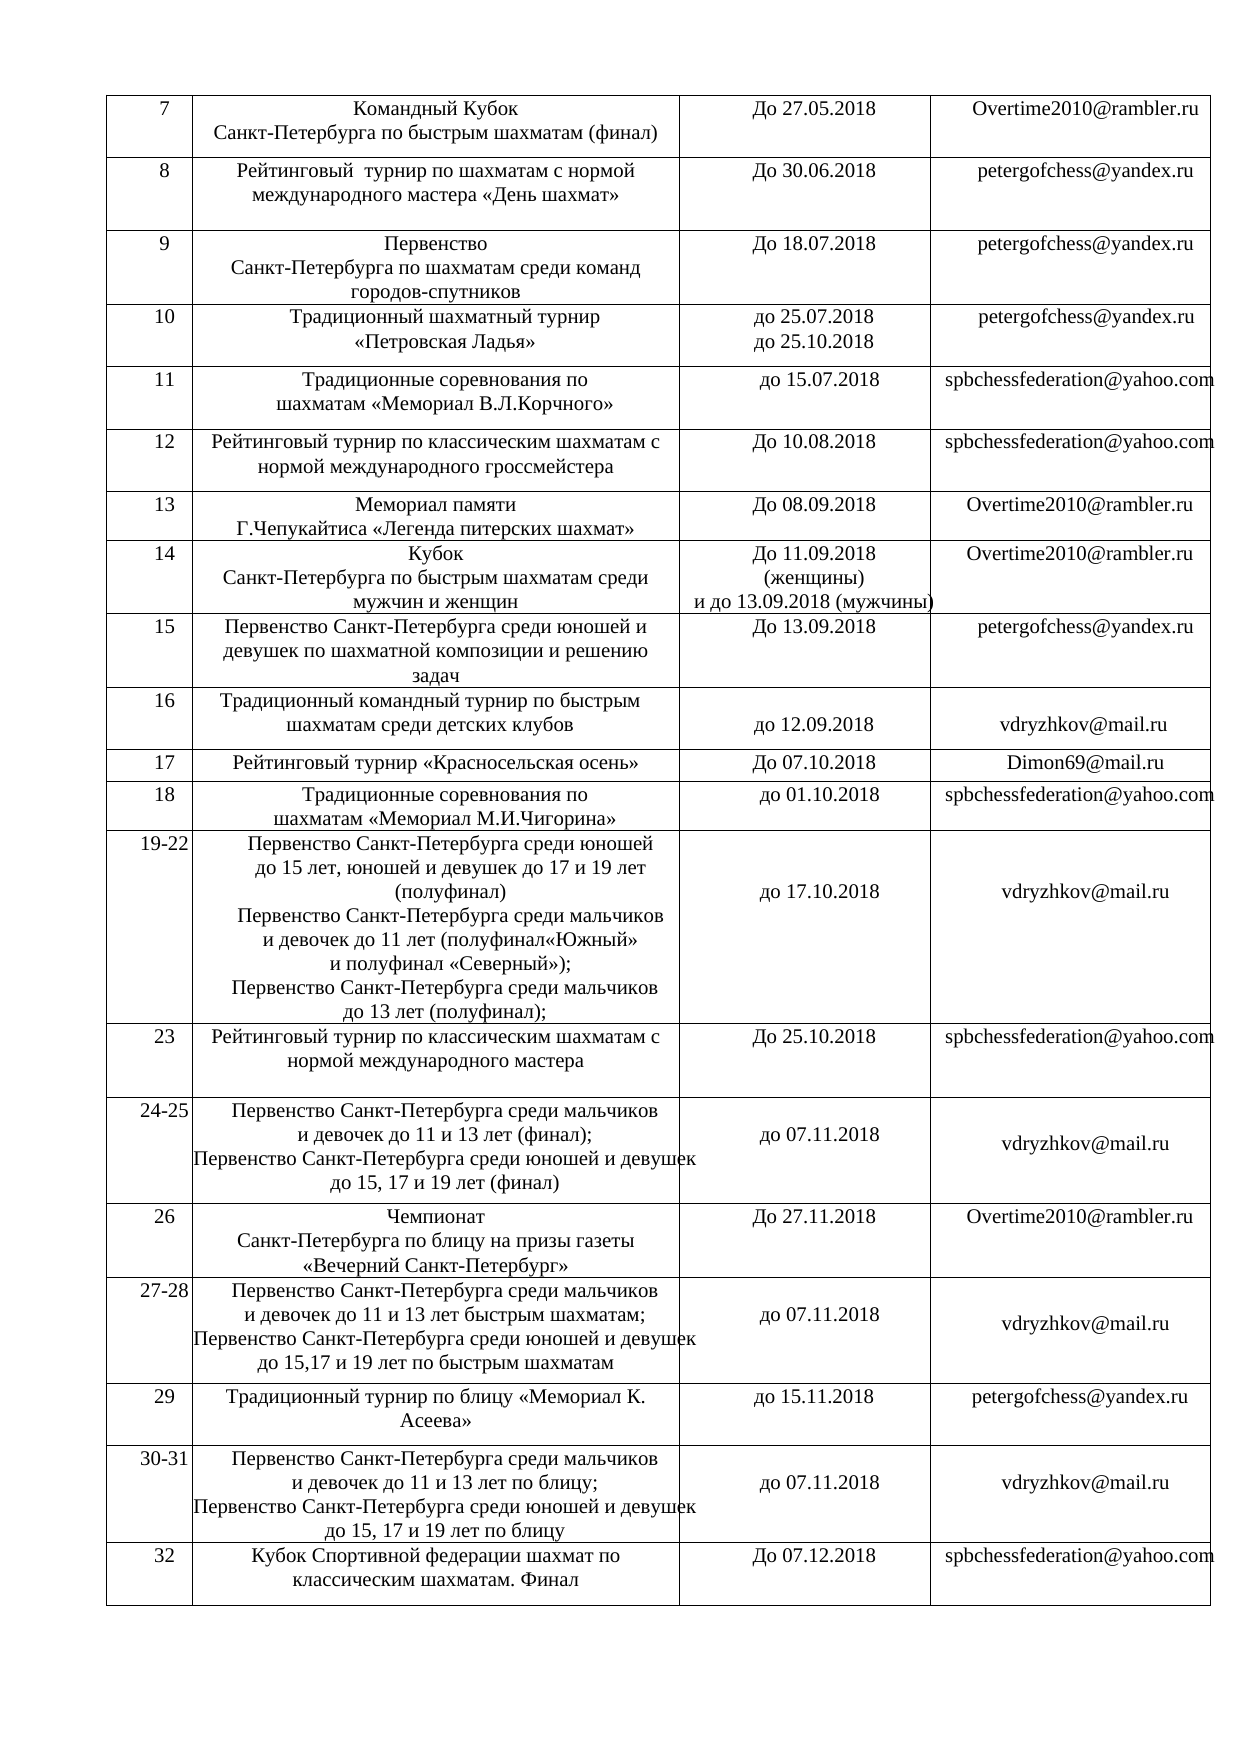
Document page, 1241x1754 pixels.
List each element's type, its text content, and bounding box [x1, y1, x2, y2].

table_cell 17 [107, 750, 192, 781]
table_cell petergofchess@yandex.ru [931, 158, 1210, 230]
table_cell Мемориал памяти Г.Чепукайтиса «Легенда питерских шахмат» [193, 492, 679, 540]
table_cell до 07.11.2018 [680, 1278, 930, 1383]
table_cell 23 [107, 1024, 192, 1097]
table_cell 11 [107, 367, 192, 428]
table_cell Кубок Санкт-Петербурга по быстрым шахматам среди мужчин и женщин [193, 541, 679, 613]
table_cell 10 [107, 305, 192, 366]
table_cell Первенство Санкт-Петербурга среди юношей и девушек по шахматной композиции и решению задач [193, 614, 679, 687]
table_cell vdryzhkov@mail.ru [931, 1098, 1210, 1203]
table_cell 26 [107, 1204, 192, 1277]
table_cell Традиционный командный турнир по быстрым шахматам среди детских клубов [193, 688, 679, 749]
table_cell Overtime2010@rambler.ru [931, 541, 1210, 613]
table_cell spbchessfederation@yahoo.com [931, 782, 1210, 830]
table_cell Первенство Санкт-Петербурга среди мальчиков и девочек до 11 и 13 лет по блицу; Первенство Санкт-Петербурга среди юношей и девушек до 15, 17 и 19 лет по блицу [193, 1446, 679, 1542]
table_cell Традиционные соревнования по шахматам «Мемориал М.И.Чигорина» [193, 782, 679, 830]
table_cell spbchessfederation@yahoo.com [931, 430, 1210, 491]
table_cell До 07.10.2018 [680, 750, 930, 781]
table_cell До 13.09.2018 [680, 614, 930, 687]
table_cell 18 [107, 782, 192, 830]
table_cell До 11.09.2018 (женщины) и до 13.09.2018 (мужчины) [680, 541, 930, 613]
table_cell Overtime2010@rambler.ru [931, 1204, 1210, 1277]
table_cell 27-28 [107, 1278, 192, 1383]
table_cell до 17.10.2018 [680, 831, 930, 1023]
table_cell spbchessfederation@yahoo.com [931, 1543, 1210, 1604]
table_cell 8 [107, 158, 192, 230]
table_cell до 15.11.2018 [680, 1384, 930, 1445]
table_cell до 07.11.2018 [680, 1098, 930, 1203]
table_cell 13 [107, 492, 192, 540]
table_cell до 01.10.2018 [680, 782, 930, 830]
table_cell vdryzhkov@mail.ru [931, 1278, 1210, 1383]
table_cell 7 [107, 96, 192, 157]
table_cell Первенство Санкт-Петербурга среди мальчиков и девочек до 11 и 13 лет (финал); Первенство Санкт-Петербурга среди юношей и девушек до 15, 17 и 19 лет (финал) [193, 1098, 679, 1203]
table_cell Первенство Санкт-Петербурга по шахматам среди команд городов-спутников [193, 231, 679, 303]
table_cell Традиционный турнир по блицу «Мемориал К. Асеева» [193, 1384, 679, 1445]
table_cell До 30.06.2018 [680, 158, 930, 230]
table_cell Overtime2010@rambler.ru [931, 492, 1210, 540]
table_cell До 27.05.2018 [680, 96, 930, 157]
table_cell Кубок Спортивной федерации шахмат по классическим шахматам. Финал [193, 1543, 679, 1604]
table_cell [931, 96, 1210, 157]
table_cell До 08.09.2018 [680, 492, 930, 540]
table_cell До 07.12.2018 [680, 1543, 930, 1604]
table_cell Первенство Санкт-Петербурга среди мальчиков и девочек до 11 и 13 лет быстрым шахматам; Первенство Санкт-Петербурга среди юношей и девушек до 15,17 и 19 лет по быстрым шахматам [193, 1278, 679, 1383]
table_cell spbchessfederation@yahoo.com [931, 367, 1210, 428]
table_cell До 10.08.2018 [680, 430, 930, 491]
table_cell vdryzhkov@mail.ru [931, 1446, 1210, 1542]
table_cell vdryzhkov@mail.ru [931, 688, 1210, 749]
table_cell 12 [107, 430, 192, 491]
table_cell до 12.09.2018 [680, 688, 930, 749]
table_cell petergofchess@yandex.ru [931, 1384, 1210, 1445]
table_cell Традиционные соревнования по шахматам «Мемориал В.Л.Корчного» [193, 367, 679, 428]
table_cell petergofchess@yandex.ru [931, 305, 1210, 366]
table_cell Dimon69@mail.ru [931, 750, 1210, 781]
table_cell petergofchess@yandex.ru [931, 614, 1210, 687]
table_cell vdryzhkov@mail.ru [931, 831, 1210, 1023]
table_cell 14 [107, 541, 192, 613]
table_cell до 07.11.2018 [680, 1446, 930, 1542]
table_cell 19-22 [107, 831, 192, 1023]
table_cell 30-31 [107, 1446, 192, 1542]
table_cell Традиционный шахматный турнир «Петровская Ладья» [193, 305, 679, 366]
table_cell Рейтинговый турнир по классическим шахматам с нормой международного гроссмейстера [193, 430, 679, 491]
table_cell 9 [107, 231, 192, 303]
table_cell 29 [107, 1384, 192, 1445]
table_cell 15 [107, 614, 192, 687]
table_cell petergofchess@yandex.ru [931, 231, 1210, 303]
table_cell 24-25 [107, 1098, 192, 1203]
table_cell до 15.07.2018 [680, 367, 930, 428]
table_cell spbchessfederation@yahoo.com [931, 1024, 1210, 1097]
table_cell 32 [107, 1543, 192, 1604]
table_cell 16 [107, 688, 192, 749]
table_cell Рейтинговый турнир по шахматам с нормой международного мастера «День шахмат» [193, 158, 679, 230]
table_cell До 25.10.2018 [680, 1024, 930, 1097]
table_cell Рейтинговый турнир «Красносельская осень» [193, 750, 679, 781]
table_cell До 18.07.2018 [680, 231, 930, 303]
table_cell до 25.07.2018 до 25.10.2018 [680, 305, 930, 366]
table_cell Рейтинговый турнир по классическим шахматам с нормой международного мастера [193, 1024, 679, 1097]
table_cell Первенство Санкт-Петербурга среди юношей до 15 лет, юношей и девушек до 17 и 19 лет (полуфинал) Первенство Санкт-Петербурга среди мальчиков и девочек до 11 лет (полуфинал«Южный» и полуфинал «Северный»); Первенство Санкт-Петербурга среди мальчиков до 13 лет (полуфинал); [193, 831, 679, 1023]
table_cell Чемпионат Санкт-Петербурга по блицу на призы газеты «Вечерний Санкт-Петербург» [193, 1204, 679, 1277]
table_cell Командный Кубок Санкт-Петербурга по быстрым шахматам (финал) [193, 96, 679, 157]
table_cell До 27.11.2018 [680, 1204, 930, 1277]
